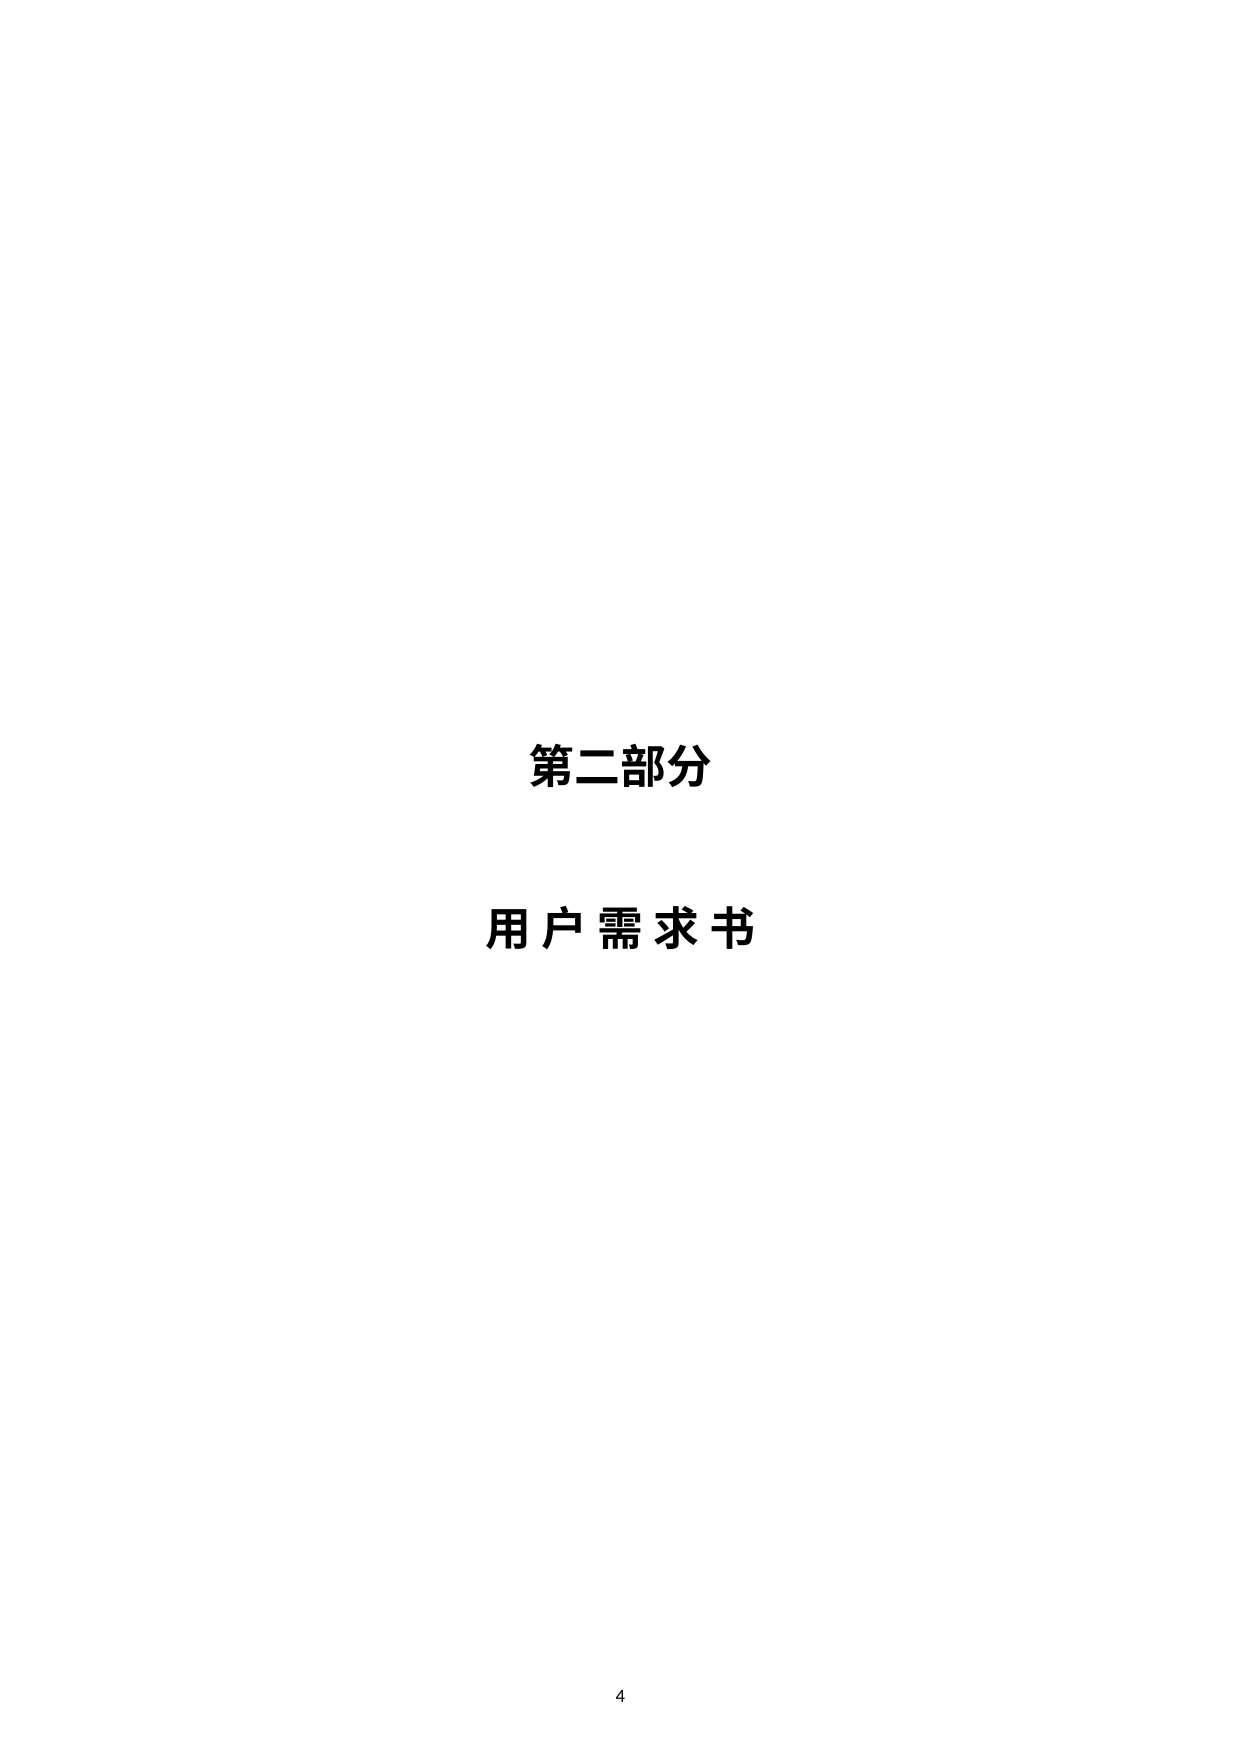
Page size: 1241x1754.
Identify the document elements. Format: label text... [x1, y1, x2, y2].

text 用 户 需 求 书 [148, 877, 1092, 974]
text 第二部分 [148, 714, 1092, 812]
